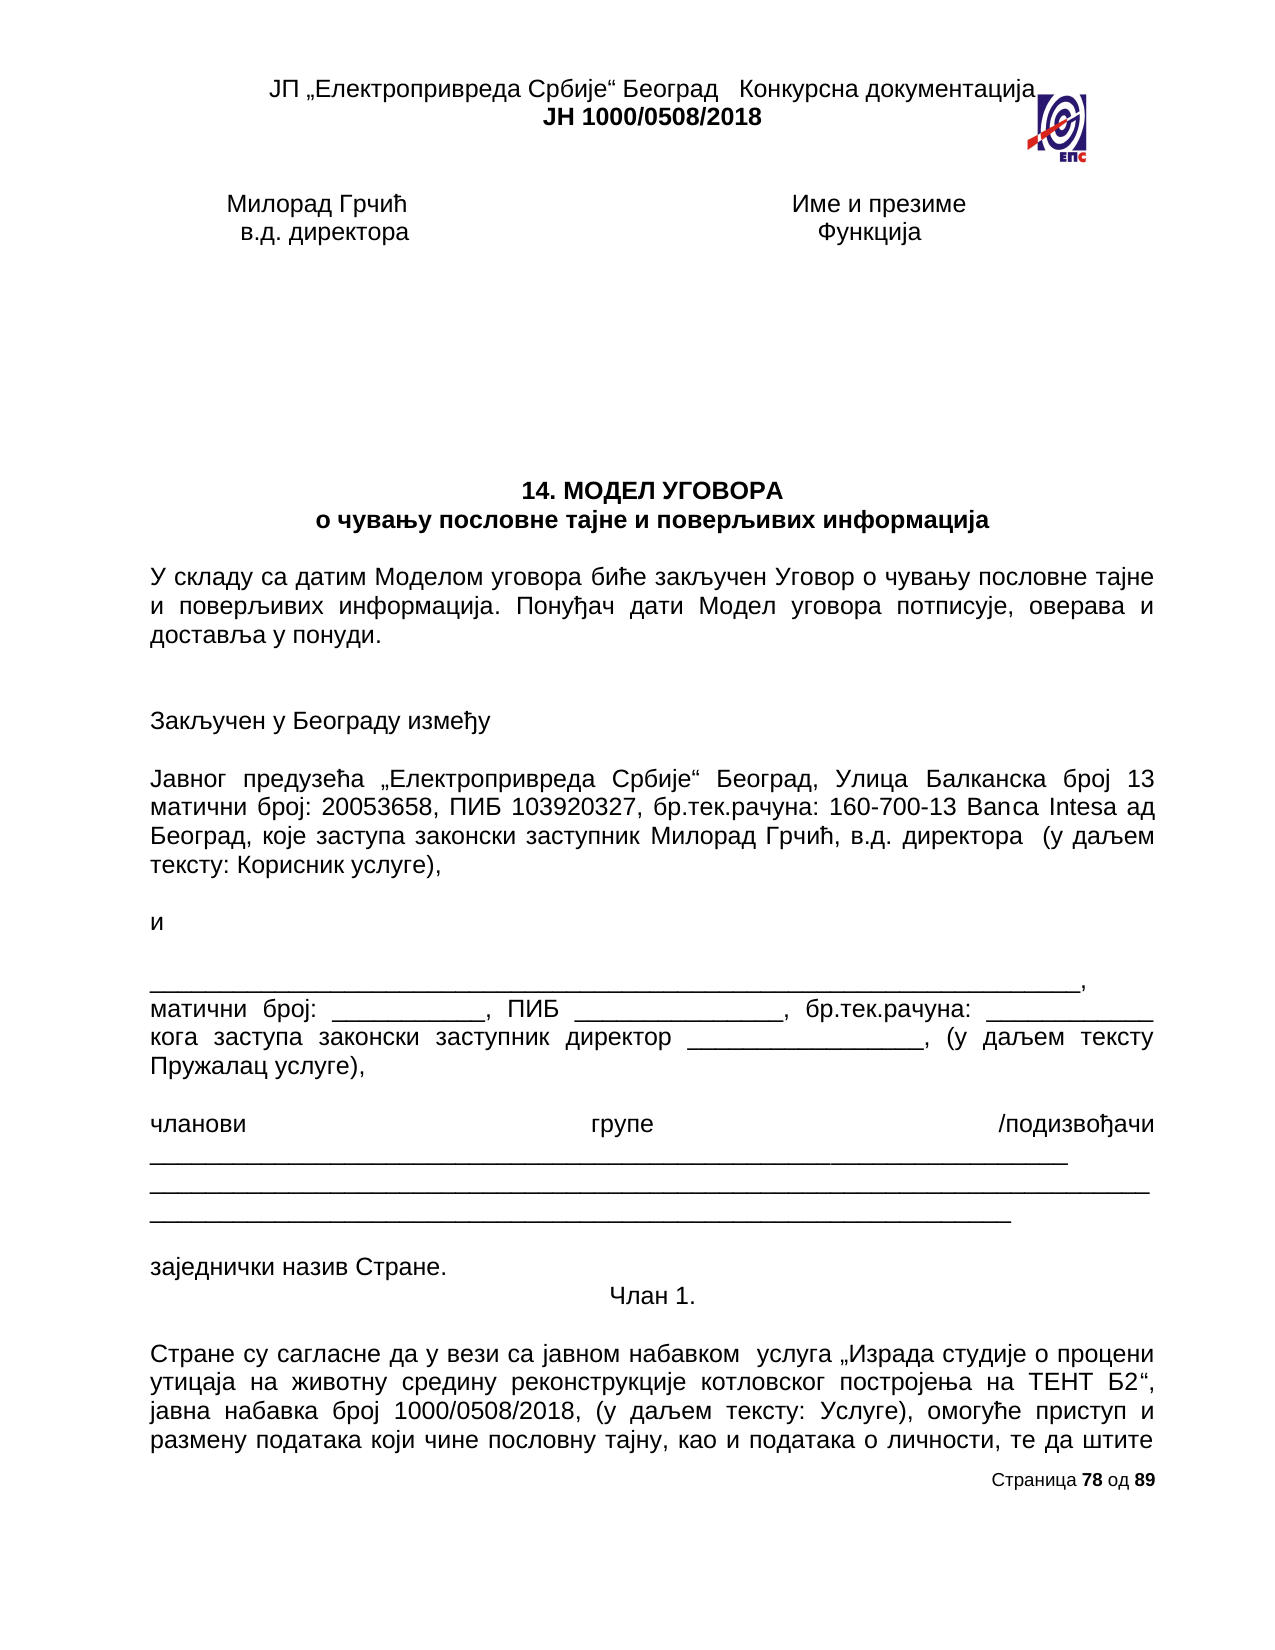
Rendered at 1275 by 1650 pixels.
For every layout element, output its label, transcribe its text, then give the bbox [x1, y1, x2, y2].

text Члан 1. [150, 1281, 1155, 1310]
picture [1020, 90, 1094, 169]
text Закључен у Београду између [150, 706, 1155, 735]
text в.д. директора Функција [150, 217, 1155, 246]
text и [150, 907, 1155, 936]
text о чувању пословне тајне и поверљивих информација [150, 505, 1155, 533]
text Милорад Грчић Име и презиме [150, 188, 1155, 217]
text ______________________________________________________________________________________________________________________________________ [150, 1166, 1155, 1223]
text заједнички назив Стране. [150, 1252, 1155, 1281]
text чланови групе /подизвођачи __________________________________________________________________ [150, 1108, 1155, 1166]
text Јавног предузећа „Електропривреда Србије“ Београд, Улица Балканска број 13 матични број: 20053658, ПИБ 103920327, бр.тек.рачуна: 160-700-13 Banca Intesa ад Београд, које заступа законски заступник Милорад Грчић, в.д. директора (у даљем тексту: Корисник услуге), [150, 763, 1155, 878]
text ___________________________________________________________________, матични број: ___________, ПИБ _______________, бр.тек.рачуна: ____________ кога заступа законски заступник директор _________________, (у даљем тексту Пружалац услуге), [150, 965, 1155, 1080]
text У складу са датим Моделом уговора биће закључен Уговор о чувању пословне тајне и поверљивих информација. Понуђач дати Модел уговора потписује, оверава и доставља у понуди. [150, 562, 1155, 648]
text 14. МОДЕЛ УГОВОРА [150, 476, 1155, 505]
picture [1024, 90, 1031, 96]
